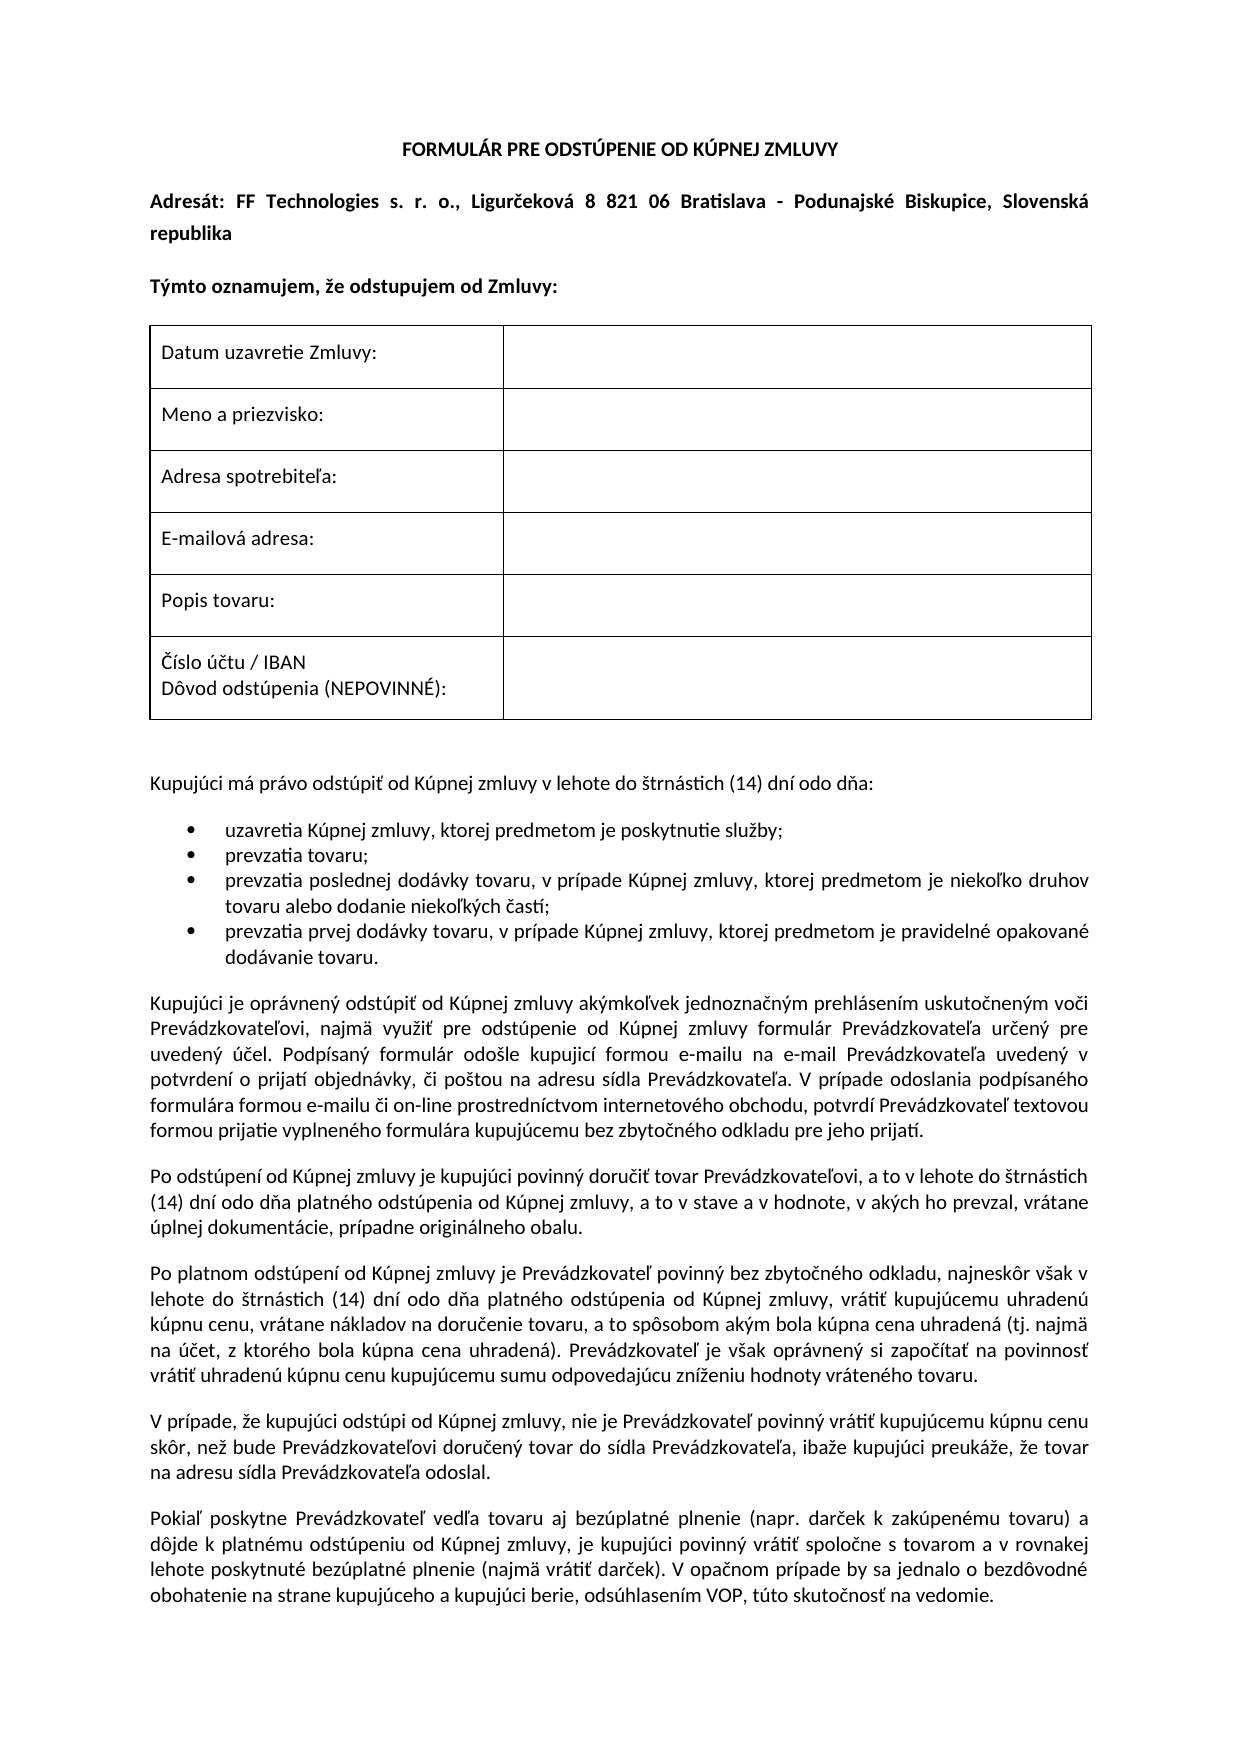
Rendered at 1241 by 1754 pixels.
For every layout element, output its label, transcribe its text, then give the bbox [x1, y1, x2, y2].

list uzavretia Kúpnej zmluvy, ktorej predmetom je poskytnutie služby; [187, 817, 1090, 842]
table_cell [504, 389, 1091, 449]
table_header Datum uzavretie Zmluvy: [151, 326, 503, 387]
text Pokiaľ poskytne Prevádzkovateľ vedľa tovaru aj bezúplatné plnenie (napr. darček k zakúpenému tovaru) a dôjde k platnému odstúpeniu od Kúpnej zmluvy, je kupujúci povinný vrátiť spoločne s tovarom a v rovnakej lehote poskytnuté bezúplatné plnenie (najmä vrátiť darček). V opačnom prípade by sa jednalo o bezdôvodné obohatenie na strane kupujúceho a kupujúci berie, odsúhlasením VOP, túto skutočnosť na vedomie. [150, 1506, 1090, 1607]
table_cell [504, 637, 1091, 719]
table_cell Meno a priezvisko: [151, 389, 503, 449]
list prevzatia prvej dodávky tovaru, v prípade Kúpnej zmluvy, ktorej predmetom je pravidelné opakované dodávanie tovaru. [187, 918, 1090, 969]
table_cell Adresa spotrebiteľa: [151, 451, 503, 512]
list prevzatia tovaru; [187, 842, 1090, 868]
table_cell [504, 513, 1091, 574]
list prevzatia poslednej dodávky tovaru, v prípade Kúpnej zmluvy, ktorej predmetom je niekoľko druhov tovaru alebo dodanie niekoľkých častí; [187, 868, 1090, 918]
text Týmto oznamujem, že odstupujem od Zmluvy: [150, 273, 1090, 298]
table_cell E-mailová adresa: [151, 513, 503, 574]
table_cell Popis tovaru: [151, 575, 503, 636]
table_header [504, 326, 1091, 387]
text Adresát: FF Technologies s. r. o., Ligurčeková 8 821 06 Bratislava - Podunajské Biskupice, Slovenská republika [150, 188, 1090, 246]
text Po platnom odstúpení od Kúpnej zmluvy je Prevádzkovateľ povinný bez zbytočného odkladu, najneskôr však v lehote do štrnástich (14) dní odo dňa platného odstúpenia od Kúpnej zmluvy, vrátiť kupujúcemu uhradenú kúpnu cenu, vrátane nákladov na doručenie tovaru, a to spôsobom akým bola kúpna cena uhradená (tj. najmä na účet, z ktorého bola kúpna cena uhradená). Prevádzkovateľ je však oprávnený si započítať na povinnosť vrátiť uhradenú kúpnu cenu kupujúcemu sumu odpovedajúcu zníženiu hodnoty vráteného tovaru. [150, 1261, 1090, 1388]
table_cell [504, 575, 1091, 636]
text Po odstúpení od Kúpnej zmluvy je kupujúci povinný doručiť tovar Prevádzkovateľovi, a to v lehote do štrnástich (14) dní odo dňa platného odstúpenia od Kúpnej zmluvy, a to v stave a v hodnote, v akých ho prevzal, vrátane úplnej dokumentácie, prípadne originálneho obalu. [150, 1163, 1090, 1240]
table_cell [504, 451, 1091, 512]
table_cell Číslo účtu / IBAN Dôvod odstúpenia (NEPOVINNÉ): [151, 637, 503, 719]
text Kupujúci je oprávnený odstúpiť od Kúpnej zmluvy akýmkoľvek jednoznačným prehlásením uskutočneným voči Prevádzkovateľovi, najmä využiť pre odstúpenie od Kúpnej zmluvy formulár Prevádzkovateľa určený pre uvedený účel. Podpísaný formulár odošle kupujicí formou e-mailu na e-mail Prevádzkovateľa uvedený v potvrdení o prijatí objednávky, či poštou na adresu sídla Prevádzkovateľa. V prípade odoslania podpísaného formulára formou e-mailu či on-line prostredníctvom internetového obchodu, potvrdí Prevádzkovateľ textovou formou prijatie vyplneného formulára kupujúcemu bez zbytočného odkladu pre jeho prijatí. [150, 990, 1090, 1143]
text V prípade, že kupujúci odstúpi od Kúpnej zmluvy, nie je Prevádzkovateľ povinný vrátiť kupujúcemu kúpnu cenu skôr, než bude Prevádzkovateľovi doručený tovar do sídla Prevádzkovateľa, ibaže kupujúci preukáže, že tovar na adresu sídla Prevádzkovateľa odoslal. [150, 1408, 1090, 1485]
text FormuláR PRE ODSTÚPENIE oD KÚPNEJ ZMLUVY [150, 136, 1090, 161]
text Kupujúci má právo odstúpiť od Kúpnej zmluvy v lehote do štrnástich (14) dní odo dňa: [150, 720, 1090, 796]
